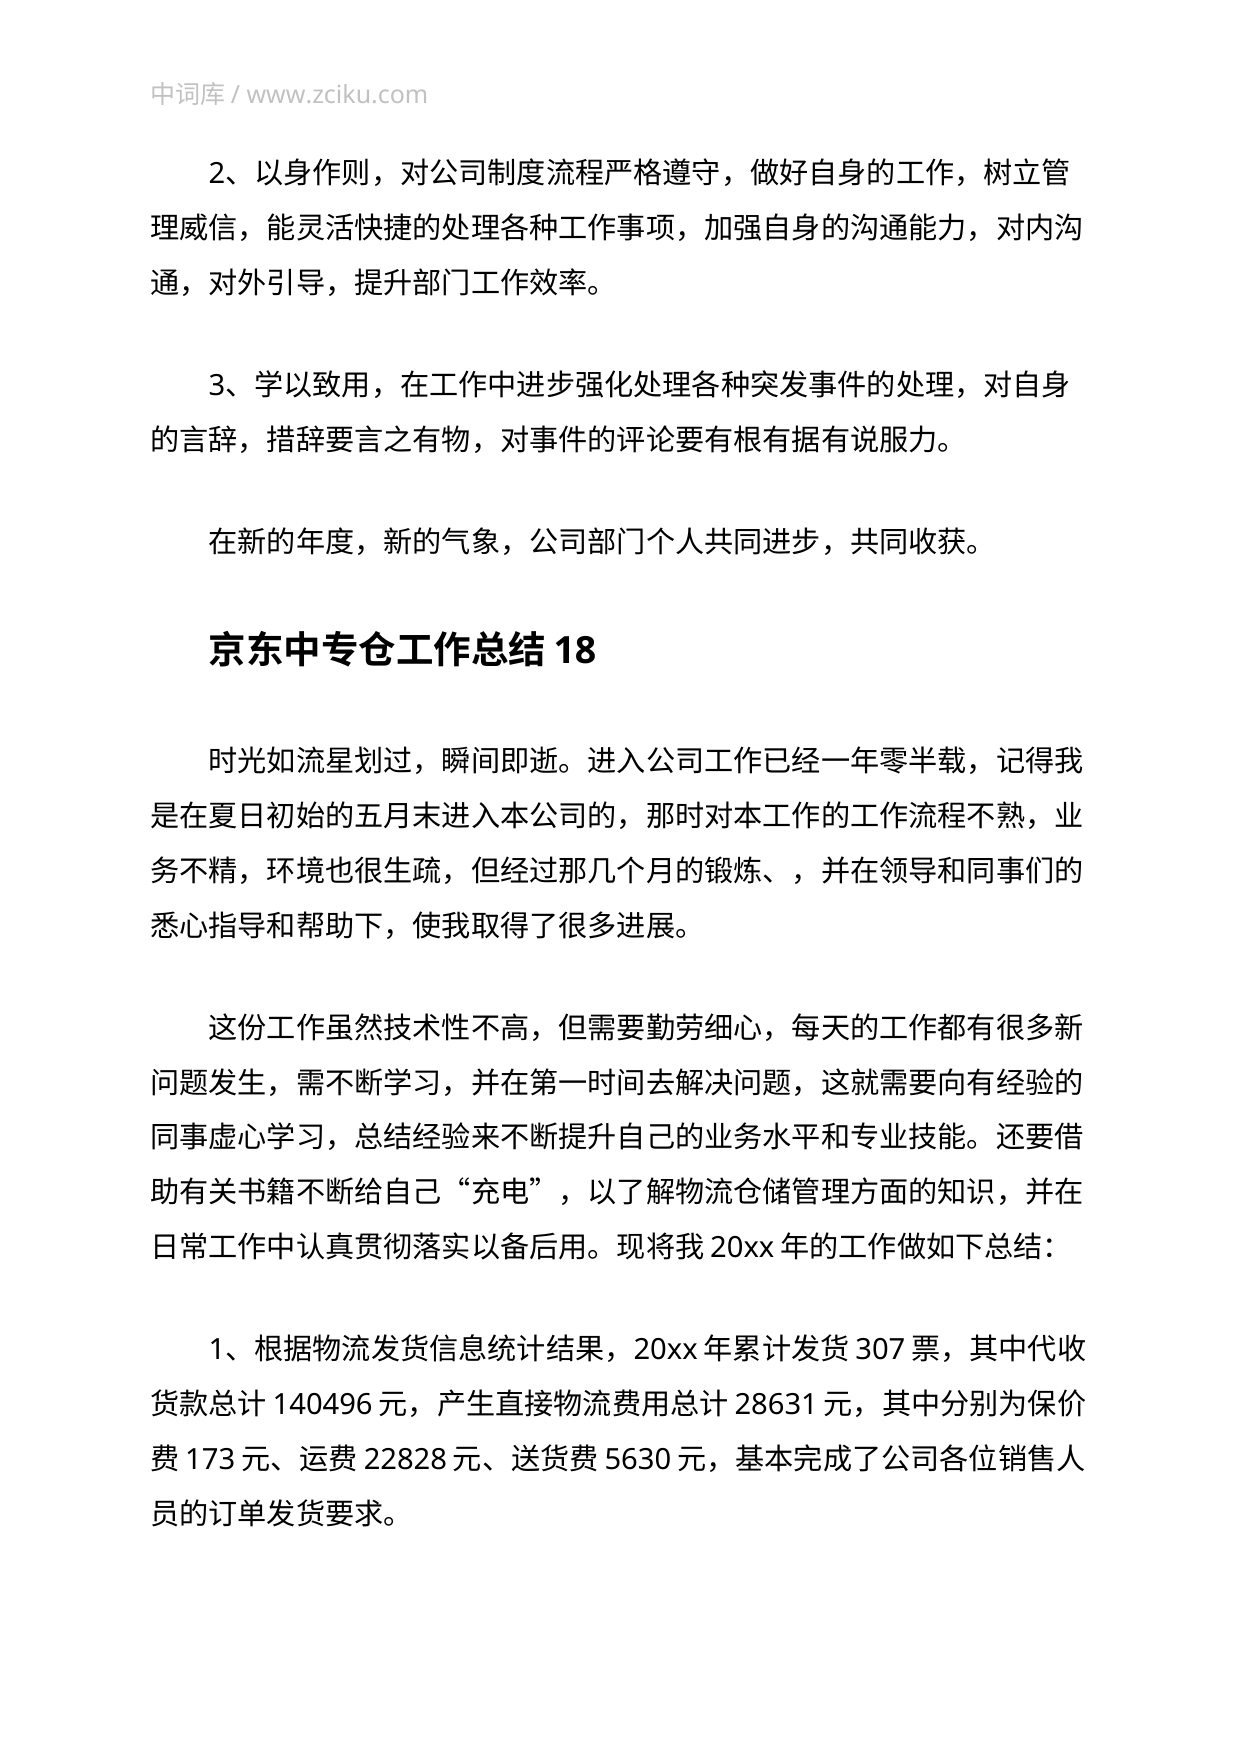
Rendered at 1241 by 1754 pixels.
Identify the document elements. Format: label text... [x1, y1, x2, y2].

text 在新的年度，新的气象，公司部门个人共同进步，共同收获。 [150, 518, 1090, 561]
text 时光如流星划过，瞬间即逝。进入公司工作已经一年零半载，记得我是在夏日初始的五月末进入本公司的，那时对本工作的工作流程不熟，业务不精，环境也很生疏，但经过那几个月的锻炼、，并在领导和同事们的悉心指导和帮助下，使我取得了很多进展。 [150, 738, 1090, 945]
text 京东中专仓工作总结18 [150, 620, 1090, 675]
text 2、以身作则，对公司制度流程严格遵守，做好自身的工作，树立管理威信，能灵活快捷的处理各种工作事项，加强自身的沟通能力，对内沟通，对外引导，提升部门工作效率。 [150, 150, 1090, 302]
text 这份工作虽然技术性不高，但需要勤劳细心，每天的工作都有很多新问题发生，需不断学习，并在第一时间去解决问题，这就需要向有经验的同事虚心学习，总结经验来不断提升自己的业务水平和专业技能。还要借助有关书籍不断给自己“充电”，以了解物流仓储管理方面的知识，并在日常工作中认真贯彻落实以备后用。现将我20xx年的工作做如下总结： [150, 1004, 1090, 1266]
text 1、根据物流发货信息统计结果，20xx年累计发货307票，其中代收货款总计140496元，产生直接物流费用总计28631元，其中分别为保价费173元、运费22828元、送货费5630元，基本完成了公司各位销售人员的订单发货要求。 [150, 1326, 1090, 1533]
text 3、学以致用，在工作中进步强化处理各种突发事件的处理，对自身的言辞，措辞要言之有物，对事件的评论要有根有据有说服力。 [150, 362, 1090, 459]
